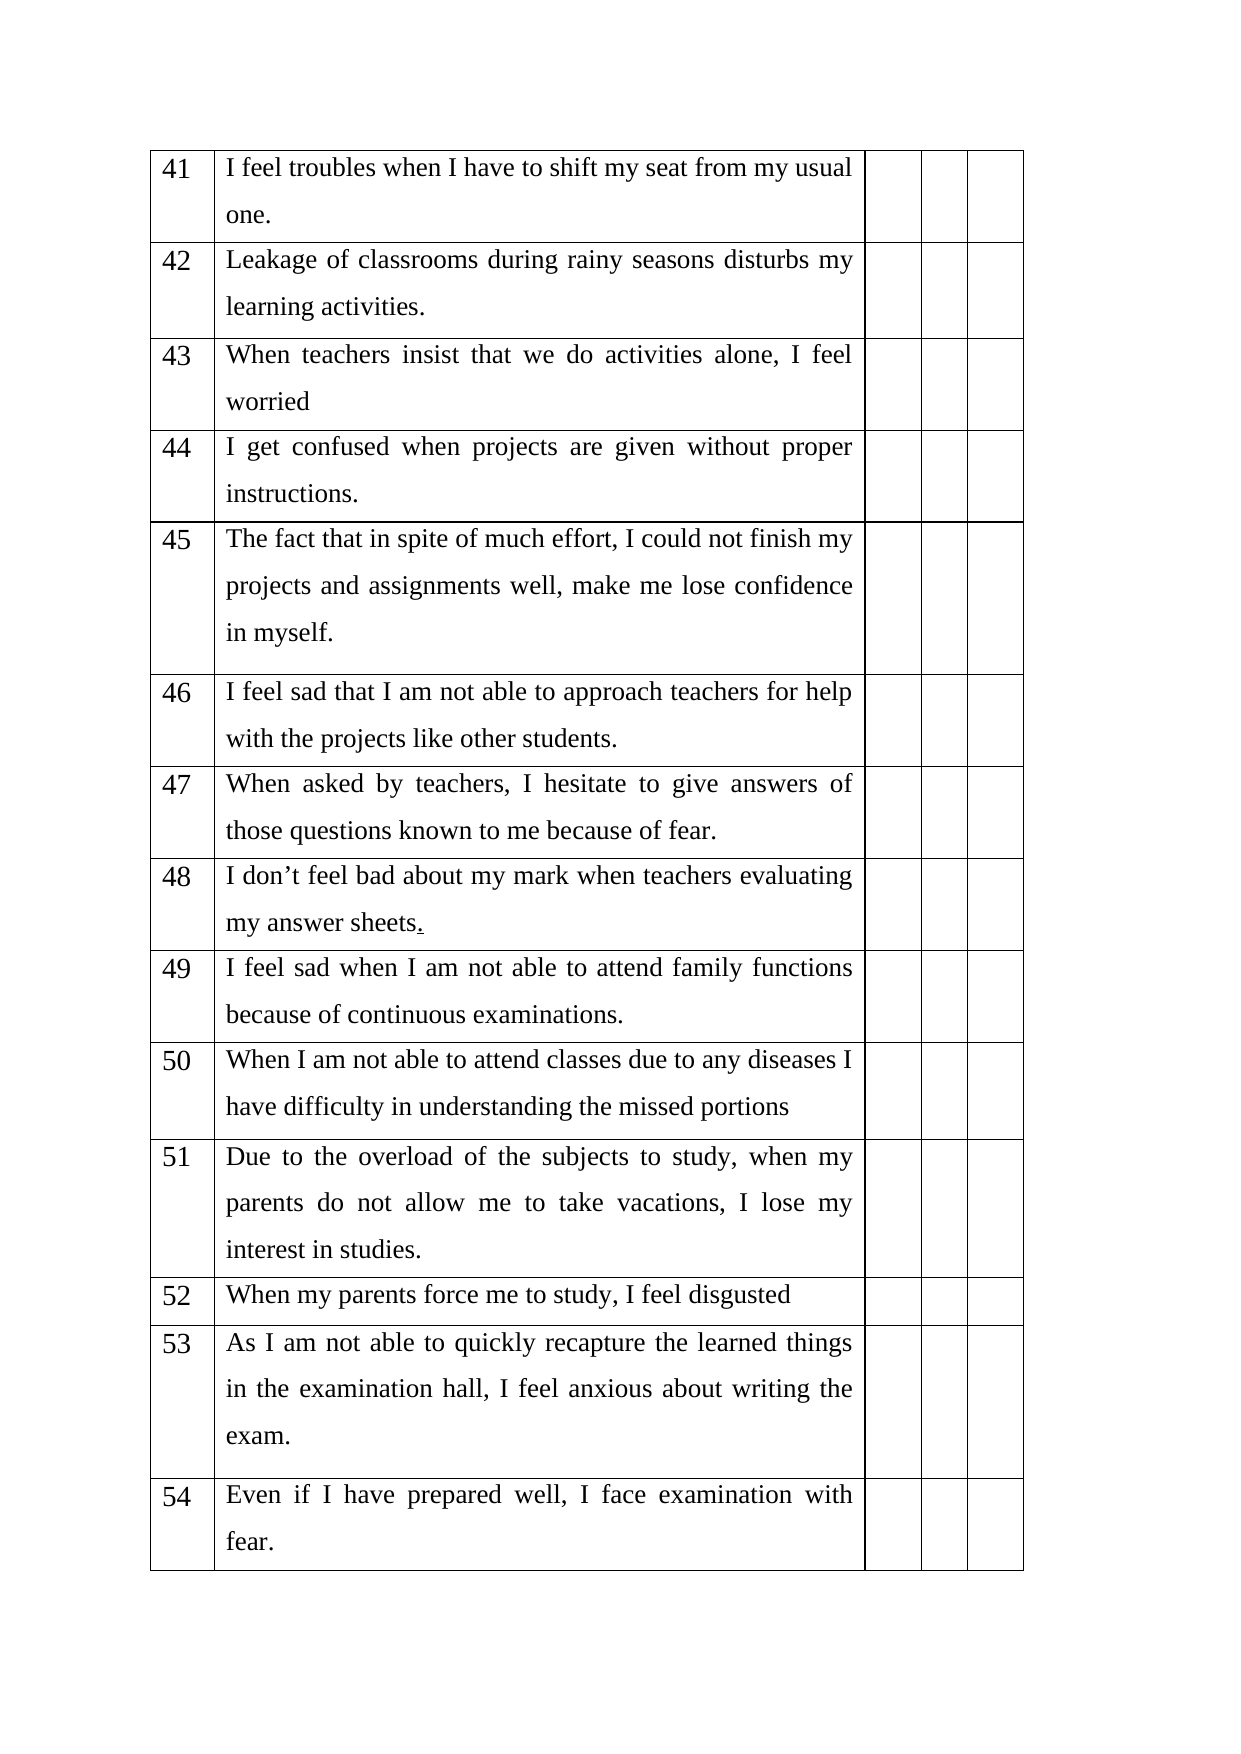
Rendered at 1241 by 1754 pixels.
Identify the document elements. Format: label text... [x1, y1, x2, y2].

table_cell 43 [151, 339, 214, 429]
table_cell [922, 151, 967, 242]
table_cell 48 [151, 859, 214, 950]
table_cell [866, 675, 921, 766]
table_cell [968, 1043, 1023, 1138]
table_cell [866, 431, 921, 521]
table_cell [866, 859, 921, 950]
table_cell [968, 1140, 1023, 1277]
table_cell [922, 1326, 967, 1478]
table_cell 47 [151, 767, 214, 858]
table_cell [968, 675, 1023, 766]
table_cell [922, 1278, 967, 1325]
table_cell When asked by teachers, I hesitate to give answers of those questions known to me because of fear. [215, 767, 864, 858]
table_cell 41 [151, 151, 214, 242]
table_cell 51 [151, 1140, 214, 1277]
table_cell [922, 1140, 967, 1277]
table_cell [968, 243, 1023, 337]
table_cell [922, 1043, 967, 1138]
table_cell [968, 1278, 1023, 1325]
table_cell 54 [151, 1479, 214, 1569]
table_cell 49 [151, 951, 214, 1042]
table_cell [866, 1140, 921, 1277]
table_cell [922, 951, 967, 1042]
table_cell [866, 1278, 921, 1325]
table_cell [866, 1326, 921, 1478]
table_cell The fact that in spite of much effort, I could not finish my projects and assignments well, make me lose confidence in myself. [215, 523, 864, 674]
table_cell [922, 339, 967, 429]
table_cell I feel troubles when I have to shift my seat from my usual one. [215, 151, 864, 242]
table_cell [922, 767, 967, 858]
table_cell 52 [151, 1278, 214, 1325]
table_cell [866, 243, 921, 337]
table_cell As I am not able to quickly recapture the learned things in the examination hall, I feel anxious about writing the exam. [215, 1326, 864, 1478]
table_cell When I am not able to attend classes due to any diseases I have difficulty in understanding the missed portions [215, 1043, 864, 1138]
table_cell When teachers insist that we do activities alone, I feel worried [215, 339, 864, 429]
table_cell [968, 523, 1023, 674]
table_cell [866, 767, 921, 858]
table_cell [866, 523, 921, 674]
table_cell Leakage of classrooms during rainy seasons disturbs my learning activities. [215, 243, 864, 337]
table_cell 44 [151, 431, 214, 521]
table_cell [922, 675, 967, 766]
table_cell Due to the overload of the subjects to study, when my parents do not allow me to take vacations, I lose my interest in studies. [215, 1140, 864, 1277]
table_cell 53 [151, 1326, 214, 1478]
table_cell [866, 151, 921, 242]
table_cell 50 [151, 1043, 214, 1138]
table_cell [922, 523, 967, 674]
table_cell [866, 951, 921, 1042]
table_cell [968, 151, 1023, 242]
table_cell [922, 431, 967, 521]
table_cell I feel sad when I am not able to attend family functions because of continuous examinations. [215, 951, 864, 1042]
table_cell I get confused when projects are given without proper instructions. [215, 431, 864, 521]
table_cell [968, 859, 1023, 950]
table_cell [922, 859, 967, 950]
table_cell [866, 1479, 921, 1569]
table_cell [922, 1479, 967, 1569]
table_cell 46 [151, 675, 214, 766]
table_cell [968, 951, 1023, 1042]
table_cell I feel sad that I am not able to approach teachers for help with the projects like other students. [215, 675, 864, 766]
table_cell [968, 767, 1023, 858]
table_cell [866, 339, 921, 429]
table_cell I don’t feel bad about my mark when teachers evaluating my answer sheets. [215, 859, 864, 950]
table_cell [968, 1326, 1023, 1478]
table_cell [968, 431, 1023, 521]
table_cell [968, 1479, 1023, 1569]
table_cell [866, 1043, 921, 1138]
table_cell 45 [151, 523, 214, 674]
table_cell Even if I have prepared well, I face examination with fear. [215, 1479, 864, 1569]
table_cell 42 [151, 243, 214, 337]
table_cell [968, 339, 1023, 429]
table_cell When my parents force me to study, I feel disgusted [215, 1278, 864, 1325]
table_cell [922, 243, 967, 337]
